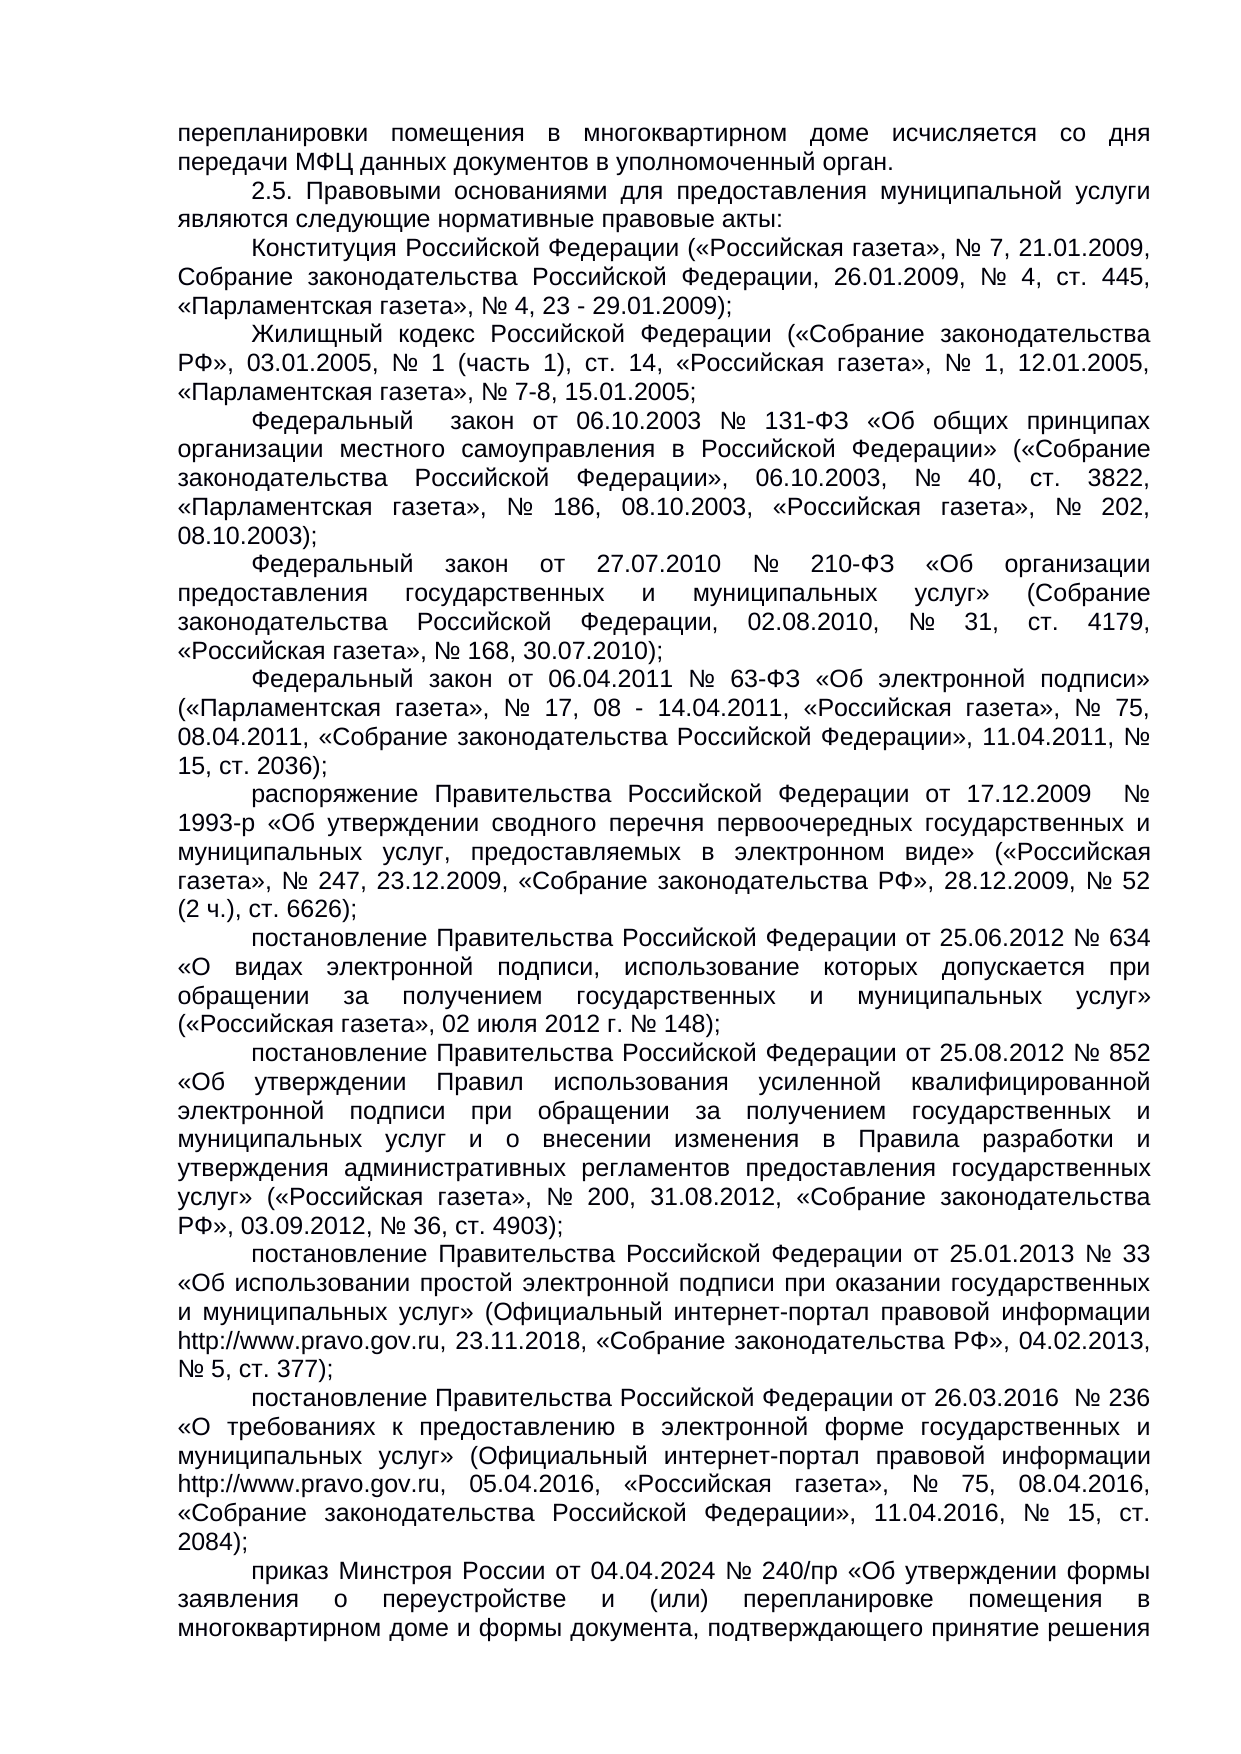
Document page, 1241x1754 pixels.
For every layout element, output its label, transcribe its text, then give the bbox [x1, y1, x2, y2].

text Федеральный закон от 27.07.2010 № 210-ФЗ «Об организации предоставления государственных и муниципальных услуг» (Собрание законодательства Российской Федерации, 02.08.2010, № 31, ст. 4179, «Российская газета», № 168, 30.07.2010); [177, 549, 1152, 664]
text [177, 118, 1152, 176]
text распоряжение Правительства Российской Федерации от 17.12.2009 № 1993-р «Об утверждении сводного перечня первоочередных государственных и муниципальных услуг, предоставляемых в электронном виде» («Российская газета», № 247, 23.12.2009, «Собрание законодательства РФ», 28.12.2009, № 52 (2 ч.), ст. 6626); [177, 779, 1152, 923]
text Конституция Российской Федерации («Российская газета», № 7, 21.01.2009, Собрание законодательства Российской Федерации, 26.01.2009, № 4, ст. 445, «Парламентская газета», № 4, 23 - 29.01.2009); [177, 233, 1152, 319]
text Жилищный кодекс Российской Федерации («Собрание законодательства РФ», 03.01.2005, № 1 (часть 1), ст. 14, «Российская газета», № 1, 12.01.2005, «Парламентская газета», № 7-8, 15.01.2005; [177, 319, 1152, 406]
text Федеральный закон от 06.04.2011 № 63-ФЗ «Об электронной подписи» («Парламентская газета», № 17, 08 - 14.04.2011, «Российская газета», № 75, 08.04.2011, «Собрание законодательства Российской Федерации», 11.04.2011, № 15, ст. 2036); [177, 664, 1152, 779]
text постановление Правительства Российской Федерации от 25.08.2012 № 852 «Об утверждении Правил использования усиленной квалифицированной электронной подписи при обращении за получением государственных и муниципальных услуг и о внесении изменения в Правила разработки и утверждения административных регламентов предоставления государственных услуг» («Российская газета», № 200, 31.08.2012, «Собрание законодательства РФ», 03.09.2012, № 36, ст. 4903); [177, 1038, 1152, 1239]
text Федеральный закон от 06.10.2003 № 131-ФЗ «Об общих принципах организации местного самоуправления в Российской Федерации» («Собрание законодательства Российской Федерации», 06.10.2003, № 40, ст. 3822, «Парламентская газета», № 186, 08.10.2003, «Российская газета», № 202, 08.10.2003); [177, 406, 1152, 549]
text 2.5. Правовыми основаниями для предоставления муниципальной услуги являются следующие нормативные правовые акты: [177, 176, 1152, 233]
text постановление Правительства Российской Федерации от 25.06.2012 № 634 «О видах электронной подписи, использование которых допускается при обращении за получением государственных и муниципальных услуг» («Российская газета», 02 июля 2012 г. № 148); [177, 923, 1152, 1038]
text постановление Правительства Российской Федерации от 25.01.2013 № 33 «Об использовании простой электронной подписи при оказании государственных и муниципальных услуг» (Официальный интернет-портал правовой информации http://www.pravo.gov.ru, 23.11.2018, «Собрание законодательства РФ», 04.02.2013, № 5, ст. 377); [177, 1239, 1152, 1383]
text постановление Правительства Российской Федерации от 26.03.2016 № 236 «О требованиях к предоставлению в электронной форме государственных и муниципальных услуг» (Официальный интернет-портал правовой информации http://www.pravo.gov.ru, 05.04.2016, «Российская газета», № 75, 08.04.2016, «Собрание законодательства Российской Федерации», 11.04.2016, № 15, ст. 2084); [177, 1383, 1152, 1556]
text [177, 1556, 1152, 1642]
